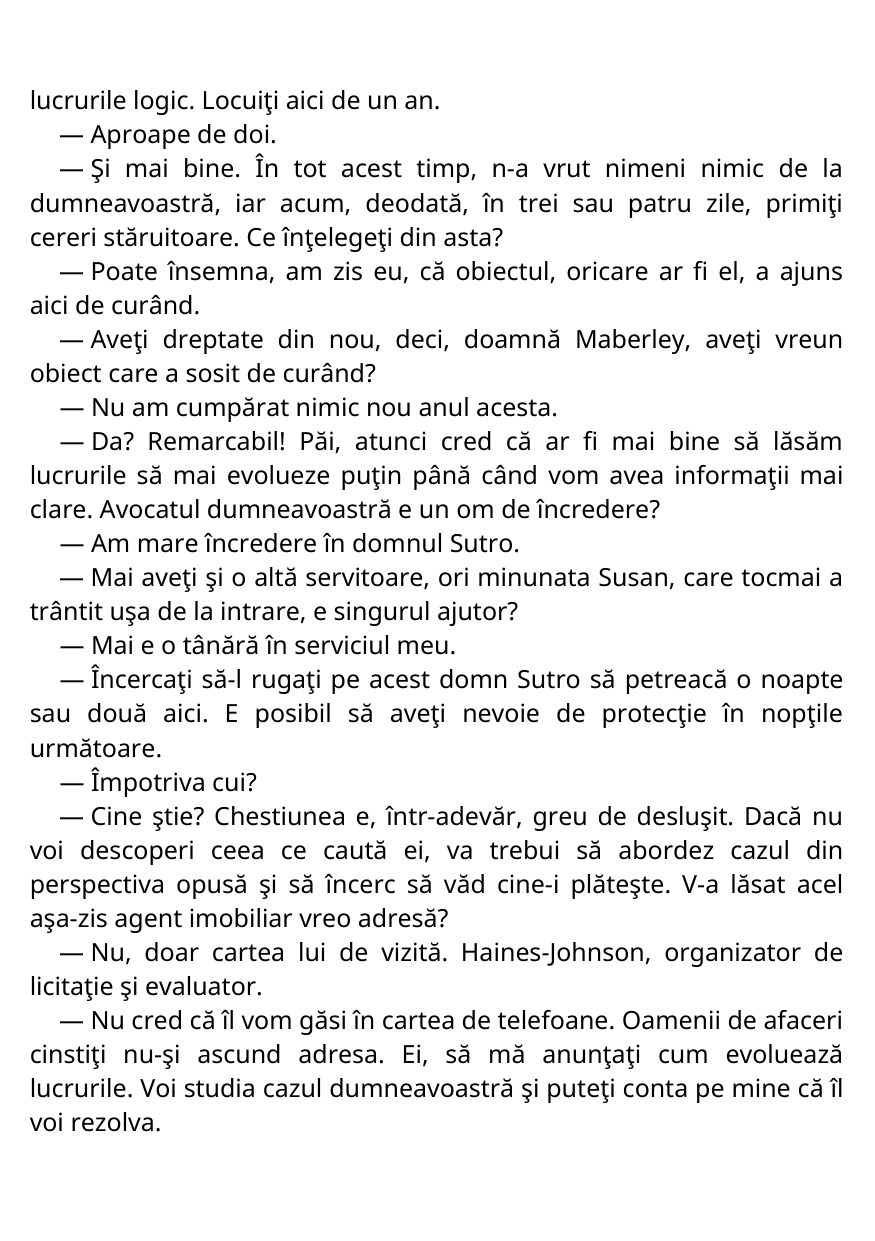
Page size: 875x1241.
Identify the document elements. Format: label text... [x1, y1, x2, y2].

text — Nu, doar cartea lui de vizită. Haines-Johnson, organizator de licitaţie şi evaluator. [29, 934, 844, 1003]
text — Nu cred că îl vom găsi în cartea de telefoane. Oamenii de afaceri cinstiţi nu-şi ascund adresa. Ei, să mă anunţaţi cum evoluează lucrurile. Voi studia cazul dumneavoastră şi puteţi conta pe mine că îl voi rezolva. [29, 1003, 844, 1139]
text — Nu am cumpărat nimic nou anul acesta. [29, 389, 844, 424]
text — Aveţi dreptate din nou, deci, doamnă Maberley, aveţi vreun obiect care a sosit de curând? [29, 321, 844, 389]
text — Încercaţi să-l rugaţi pe acest domn Sutro să petreacă o noapte sau două aici. E posibil să aveţi nevoie de protecţie în nopţile următoare. [29, 662, 844, 764]
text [29, 83, 844, 117]
text — Mai aveţi şi o altă servitoare, ori minunata Susan, care tocmai a trântit uşa de la intrare, e singurul ajutor? [29, 560, 844, 628]
text — Mai e o tânără în serviciul meu. [29, 628, 844, 662]
text — Cine ştie? Chestiunea e, într-adevăr, greu de desluşit. Dacă nu voi descoperi ceea ce caută ei, va trebui să abordez cazul din perspectiva opusă şi să încerc să văd cine-i plăteşte. V-a lăsat acel aşa-zis agent imobiliar vreo adresă? [29, 798, 844, 934]
text — Împotriva cui? [29, 764, 844, 798]
text — Şi mai bine. În tot acest timp, n-a vrut nimeni nimic de la dumneavoastră, iar acum, deodată, în trei sau patru zile, primiţi cereri stăruitoare. Ce înţelegeţi din asta? [29, 151, 844, 253]
text — Am mare încredere în domnul Sutro. [29, 526, 844, 560]
text — Da? Remarcabil! Păi, atunci cred că ar fi mai bine să lăsăm lucrurile să mai evolueze puţin până când vom avea informaţii mai clare. Avocatul dumneavoastră e un om de încredere? [29, 424, 844, 526]
text — Aproape de doi. [29, 117, 844, 151]
text — Poate însemna, am zis eu, că obiectul, oricare ar fi el, a ajuns aici de curând. [29, 253, 844, 321]
